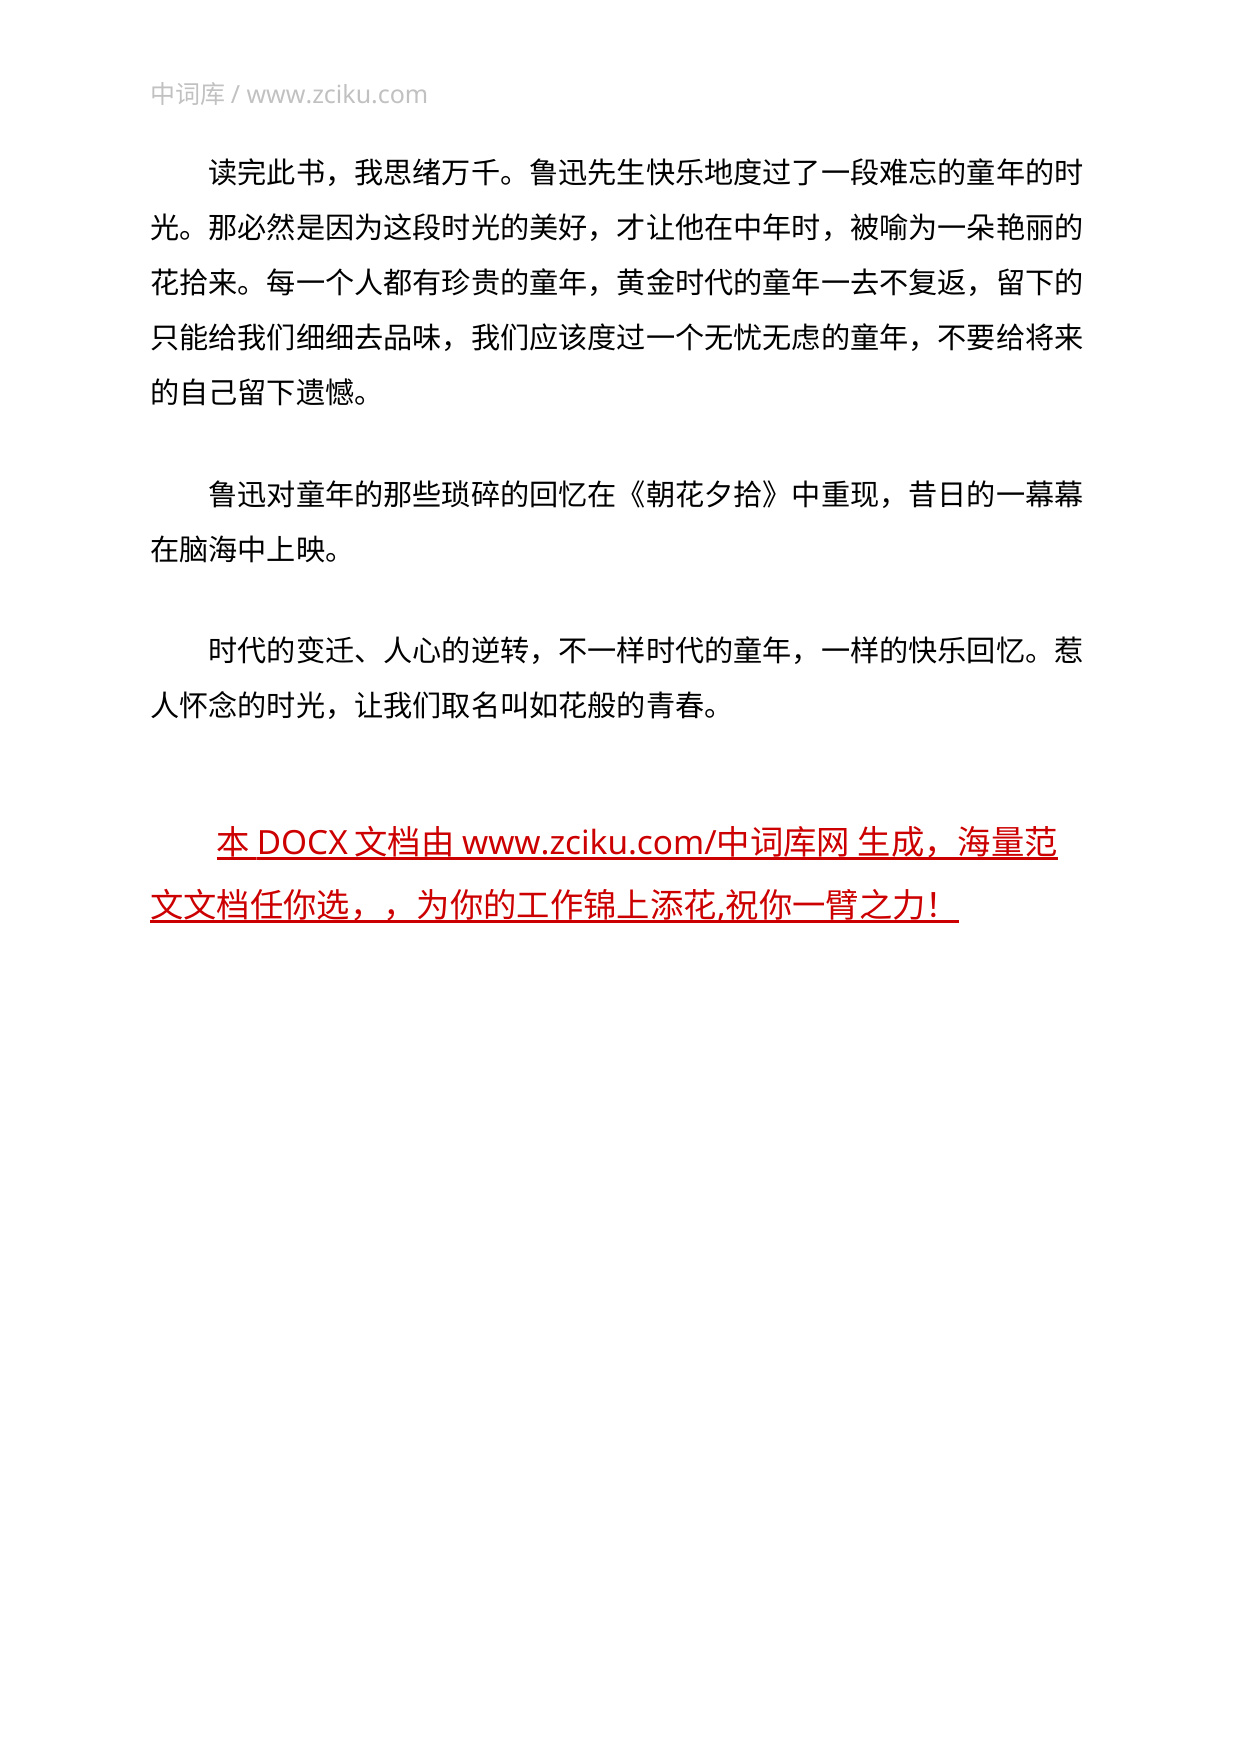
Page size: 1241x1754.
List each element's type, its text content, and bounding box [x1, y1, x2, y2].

text 鲁迅对童年的那些琐碎的回忆在《朝花夕拾》中重现，昔日的一幕幕在脑海中上映。 [150, 471, 1090, 568]
text 本DOCX文档由 www.zciku.com/中词库网 生成，海量范文文档任你选，，为你的工作锦上添花,祝你一臂之力！ [150, 816, 1090, 927]
text 时代的变迁、人心的逆转，不一样时代的童年，一样的快乐回忆。惹人怀念的时光，让我们取名叫如花般的青春。 [150, 628, 1090, 725]
text 读完此书，我思绪万千。鲁迅先生快乐地度过了一段难忘的童年的时光。那必然是因为这段时光的美好，才让他在中年时，被喻为一朵艳丽的花拾来。每一个人都有珍贵的童年，黄金时代的童年一去不复返，留下的只能给我们细细去品味，我们应该度过一个无忧无虑的童年，不要给将来的自己留下遗憾。 [150, 150, 1090, 412]
